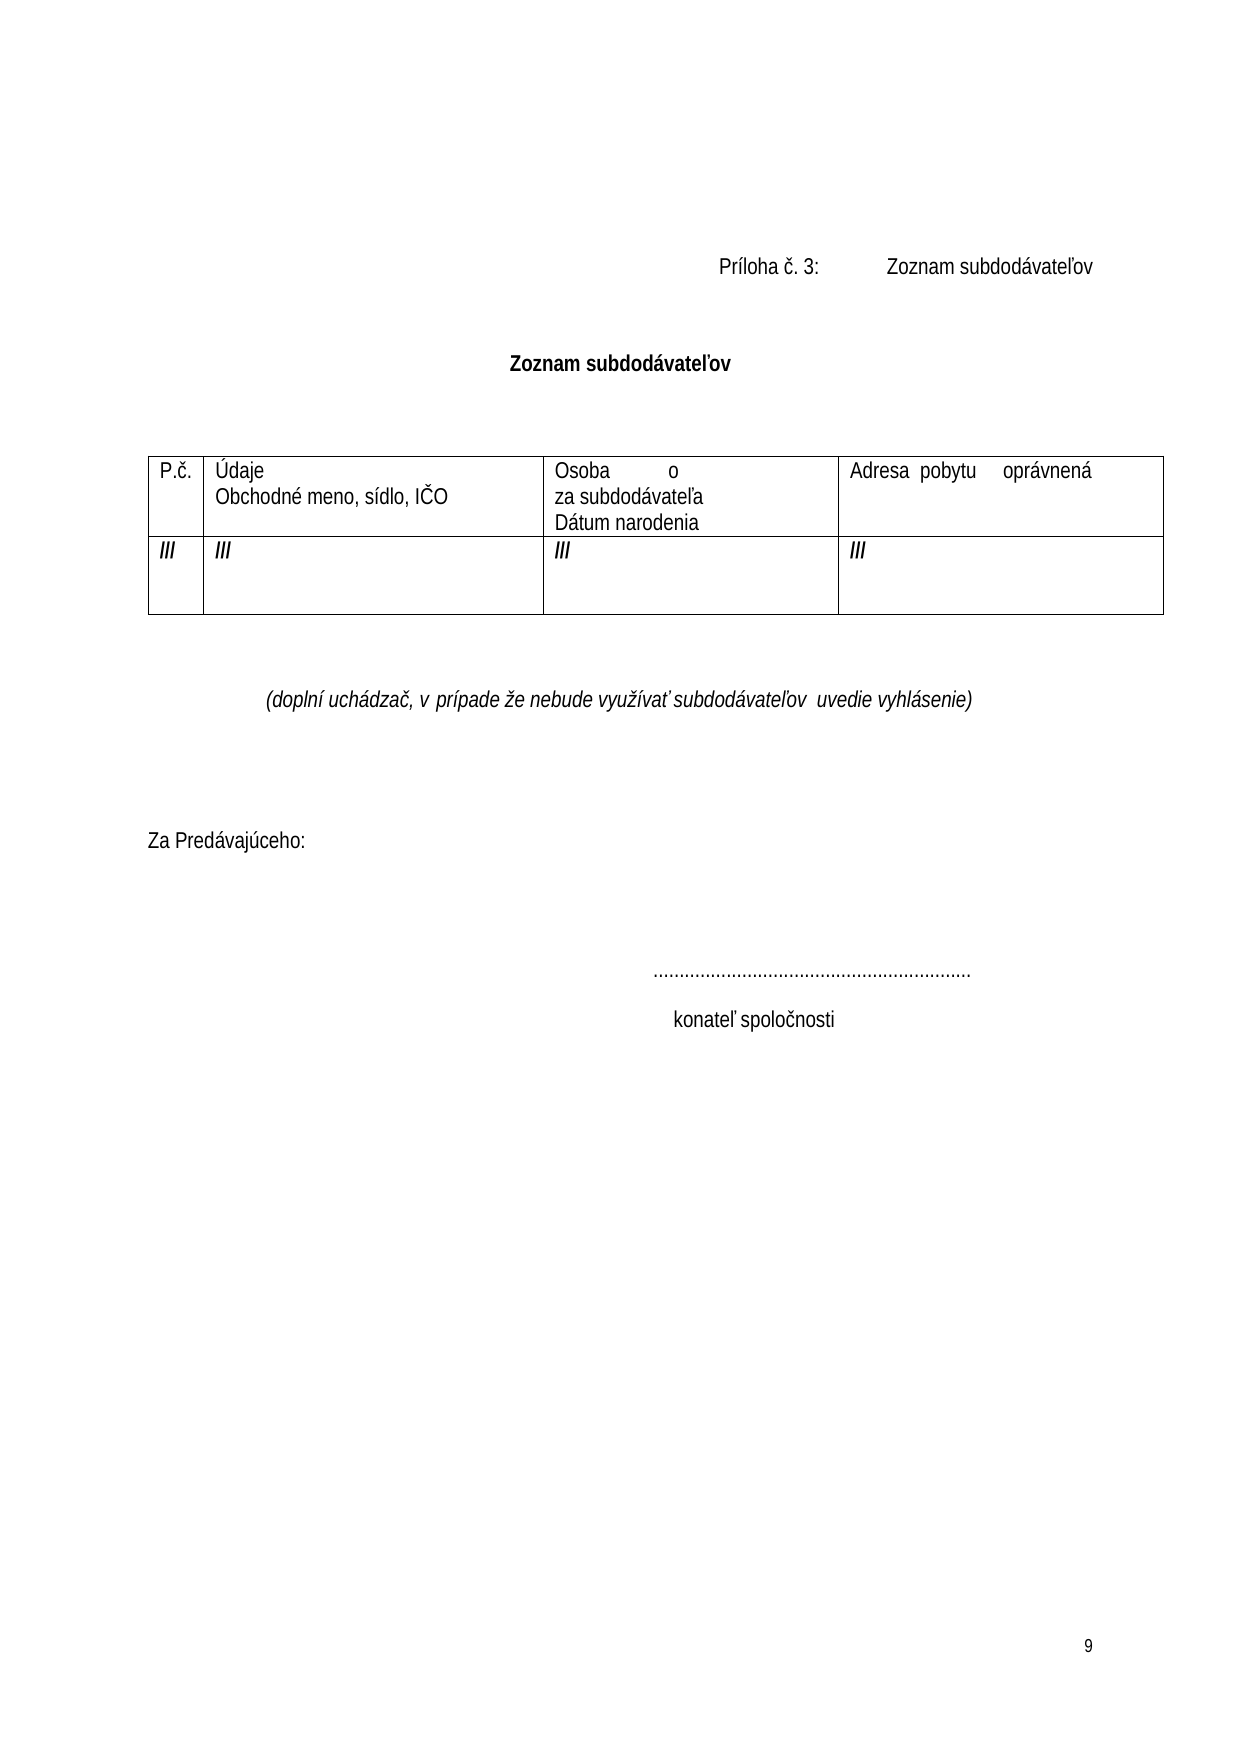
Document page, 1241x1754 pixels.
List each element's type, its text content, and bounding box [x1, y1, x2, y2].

table_header Údaje o subdodávateľoch - Obchodné meno, sídlo, IČO [204, 457, 543, 536]
table_cell /// [544, 537, 838, 614]
table_cell /// [204, 537, 543, 614]
table_cell /// [149, 537, 203, 614]
text (doplní uchádzač, v prípade že nebude využívať subdodávateľov uvedie vyhlásenie) [148, 686, 1092, 712]
text Zoznam subdodávateľov [148, 350, 1092, 376]
list Príloha č. 3: Zoznam subdodávateľov [207, 253, 1092, 279]
table_header P.č. [149, 457, 203, 536]
text ............................................................. [148, 956, 1092, 982]
table_header Adresa pobytu [839, 457, 1163, 536]
table_header Osoba oprávnená konať za subdodávateľa Dátum narodenia [544, 457, 838, 536]
text Za Predávajúceho: [148, 827, 1092, 853]
table_cell /// [839, 537, 1163, 614]
text konateľ spoločnosti [148, 1006, 1092, 1033]
